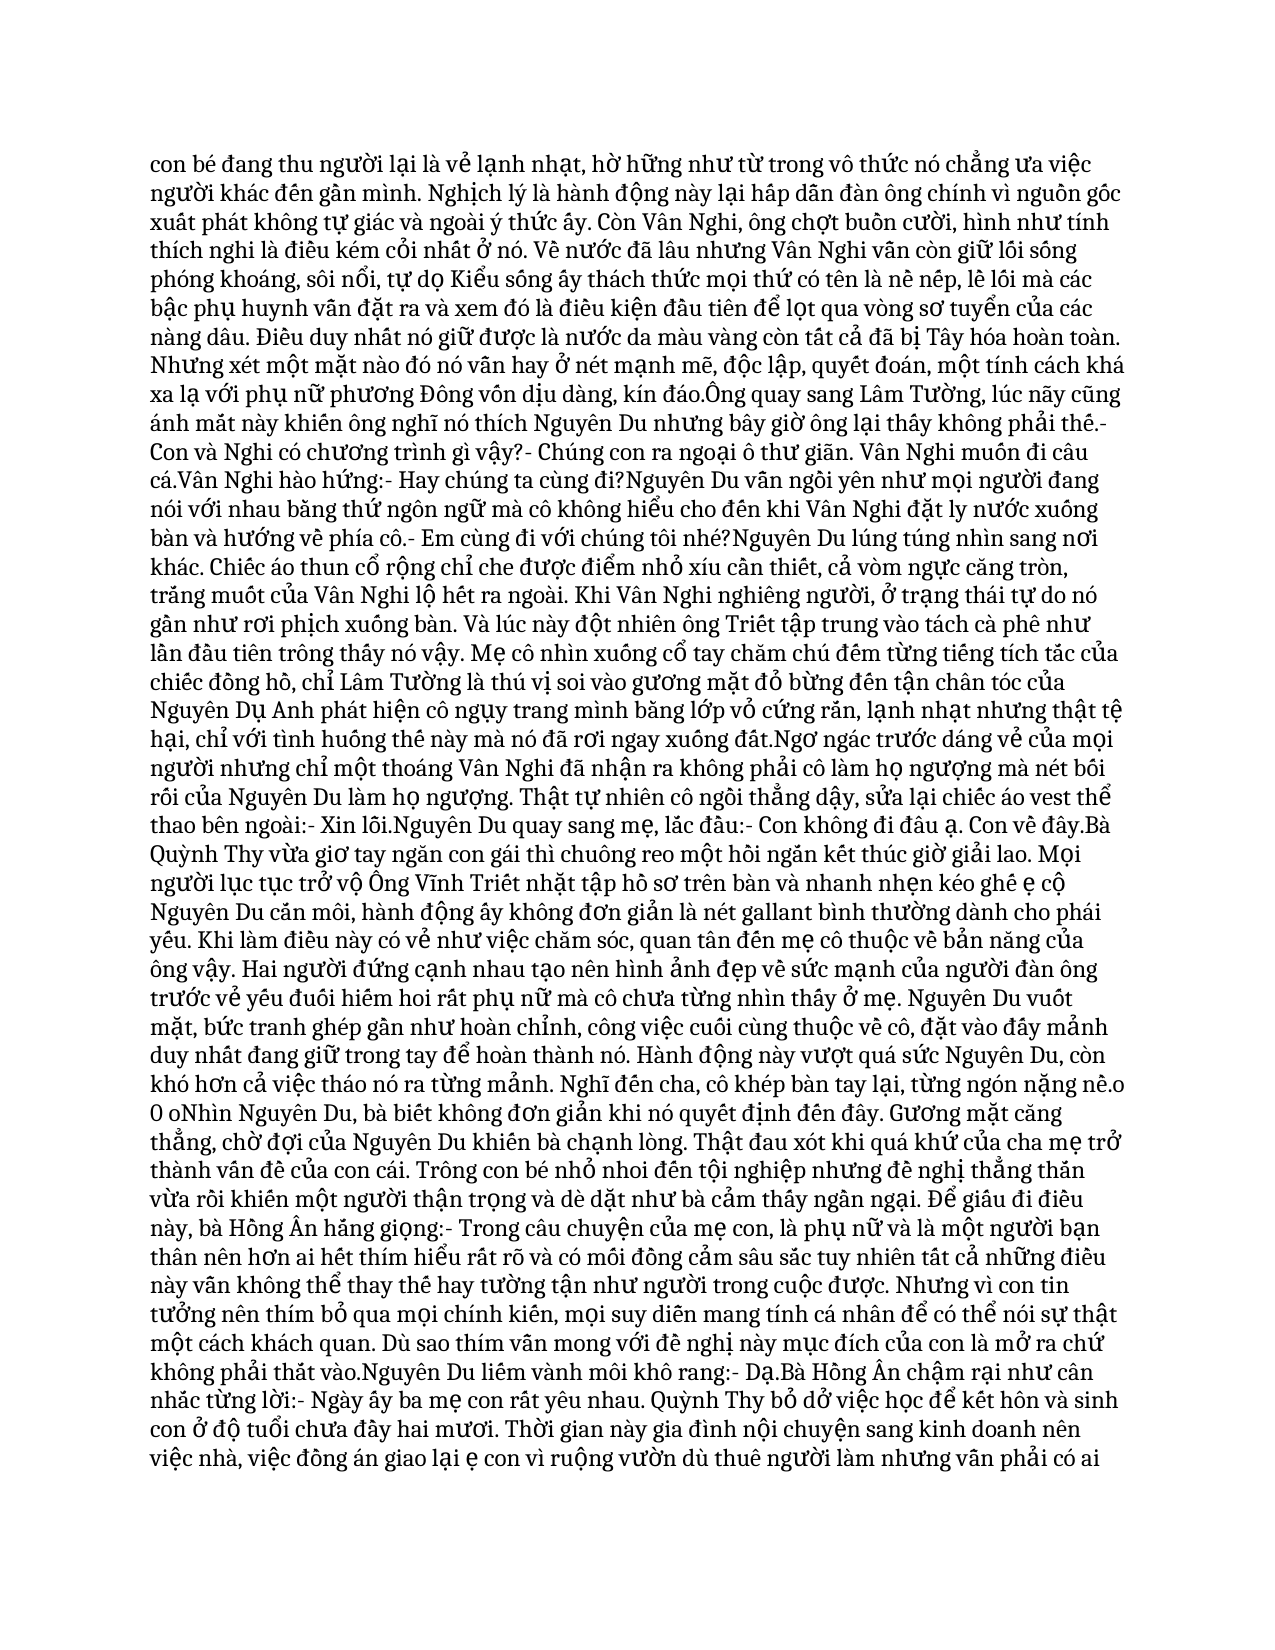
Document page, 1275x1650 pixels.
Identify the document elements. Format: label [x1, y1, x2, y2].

text [150, 150, 1125, 1472]
